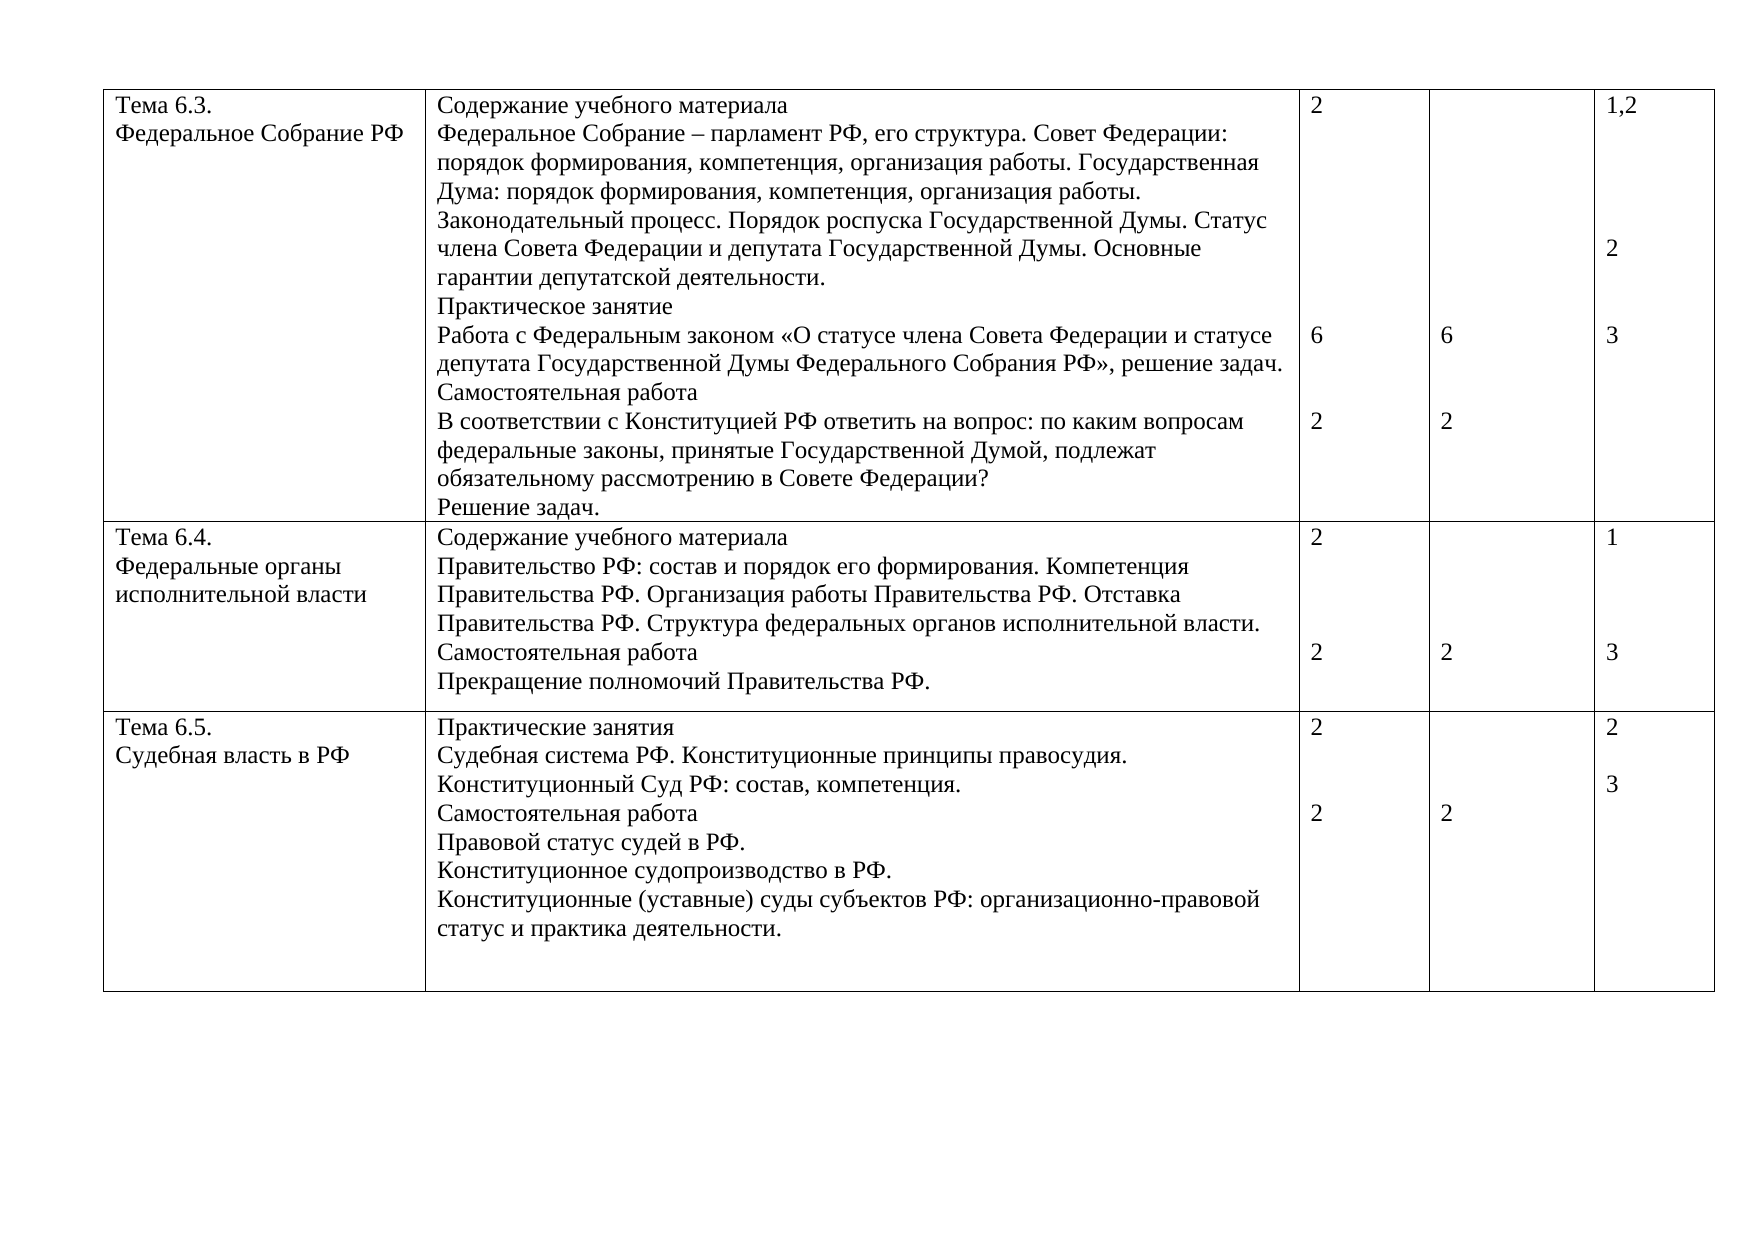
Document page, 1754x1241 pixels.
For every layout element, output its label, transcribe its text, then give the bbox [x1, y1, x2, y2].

table_cell 1 3 [1595, 522, 1714, 711]
table_cell Содержание учебного материала Правительство РФ: состав и порядок его формирования. Компетенция Правительства РФ. Организация работы Правительства РФ. Отставка Правительства РФ. Структура федеральных органов исполнительной власти. Самостоятельная работа Прекращение полномочий Правительства РФ. [426, 522, 1299, 711]
table_cell 2 2 [1300, 522, 1429, 711]
table_cell Тема 6.4. Федеральные органы исполнительной власти [104, 522, 425, 711]
table_cell Содержание учебного материала Федеральное Собрание – парламент РФ, его структура. Совет Федерации: порядок формирования, компетенция, организация работы. Государственная Дума: порядок формирования, компетенция, организация работы. Законодательный процесс. Порядок роспуска Государственной Думы. Статус члена Совета Федерации и депутата Государственной Думы. Основные гарантии депутатской деятельности. Практическое занятие Работа с Федеральным законом «О статусе члена Совета Федерации и статусе депутата Государственной Думы Федерального Собрания РФ», решение задач. Самостоятельная работа В соответствии с Конституцией РФ ответить на вопрос: по каким вопросам федеральные законы, принятые Государственной Думой, подлежат обязательному рассмотрению в Совете Федерации? Решение задач. [426, 90, 1299, 521]
table_cell 2 6 2 [1300, 90, 1429, 521]
table_cell Практические занятия Судебная система РФ. Конституционные принципы правосудия. Конституционный Суд РФ: состав, компетенция. Самостоятельная работа Правовой статус судей в РФ. Конституционное судопроизводство в РФ. Конституционные (уставные) суды субъектов РФ: организационно-правовой статус и практика деятельности. [426, 712, 1299, 991]
table_cell 2 3 [1595, 712, 1714, 991]
table_cell 2 2 [1300, 712, 1429, 991]
table_cell 1,2 2 3 [1595, 90, 1714, 521]
table_cell Тема 6.3. Федеральное Собрание РФ [104, 90, 425, 521]
table_cell Тема 6.5. Судебная власть в РФ [104, 712, 425, 991]
table_cell 2 [1430, 712, 1594, 991]
table_cell 2 [1430, 522, 1594, 711]
table_cell 6 2 [1430, 90, 1594, 521]
